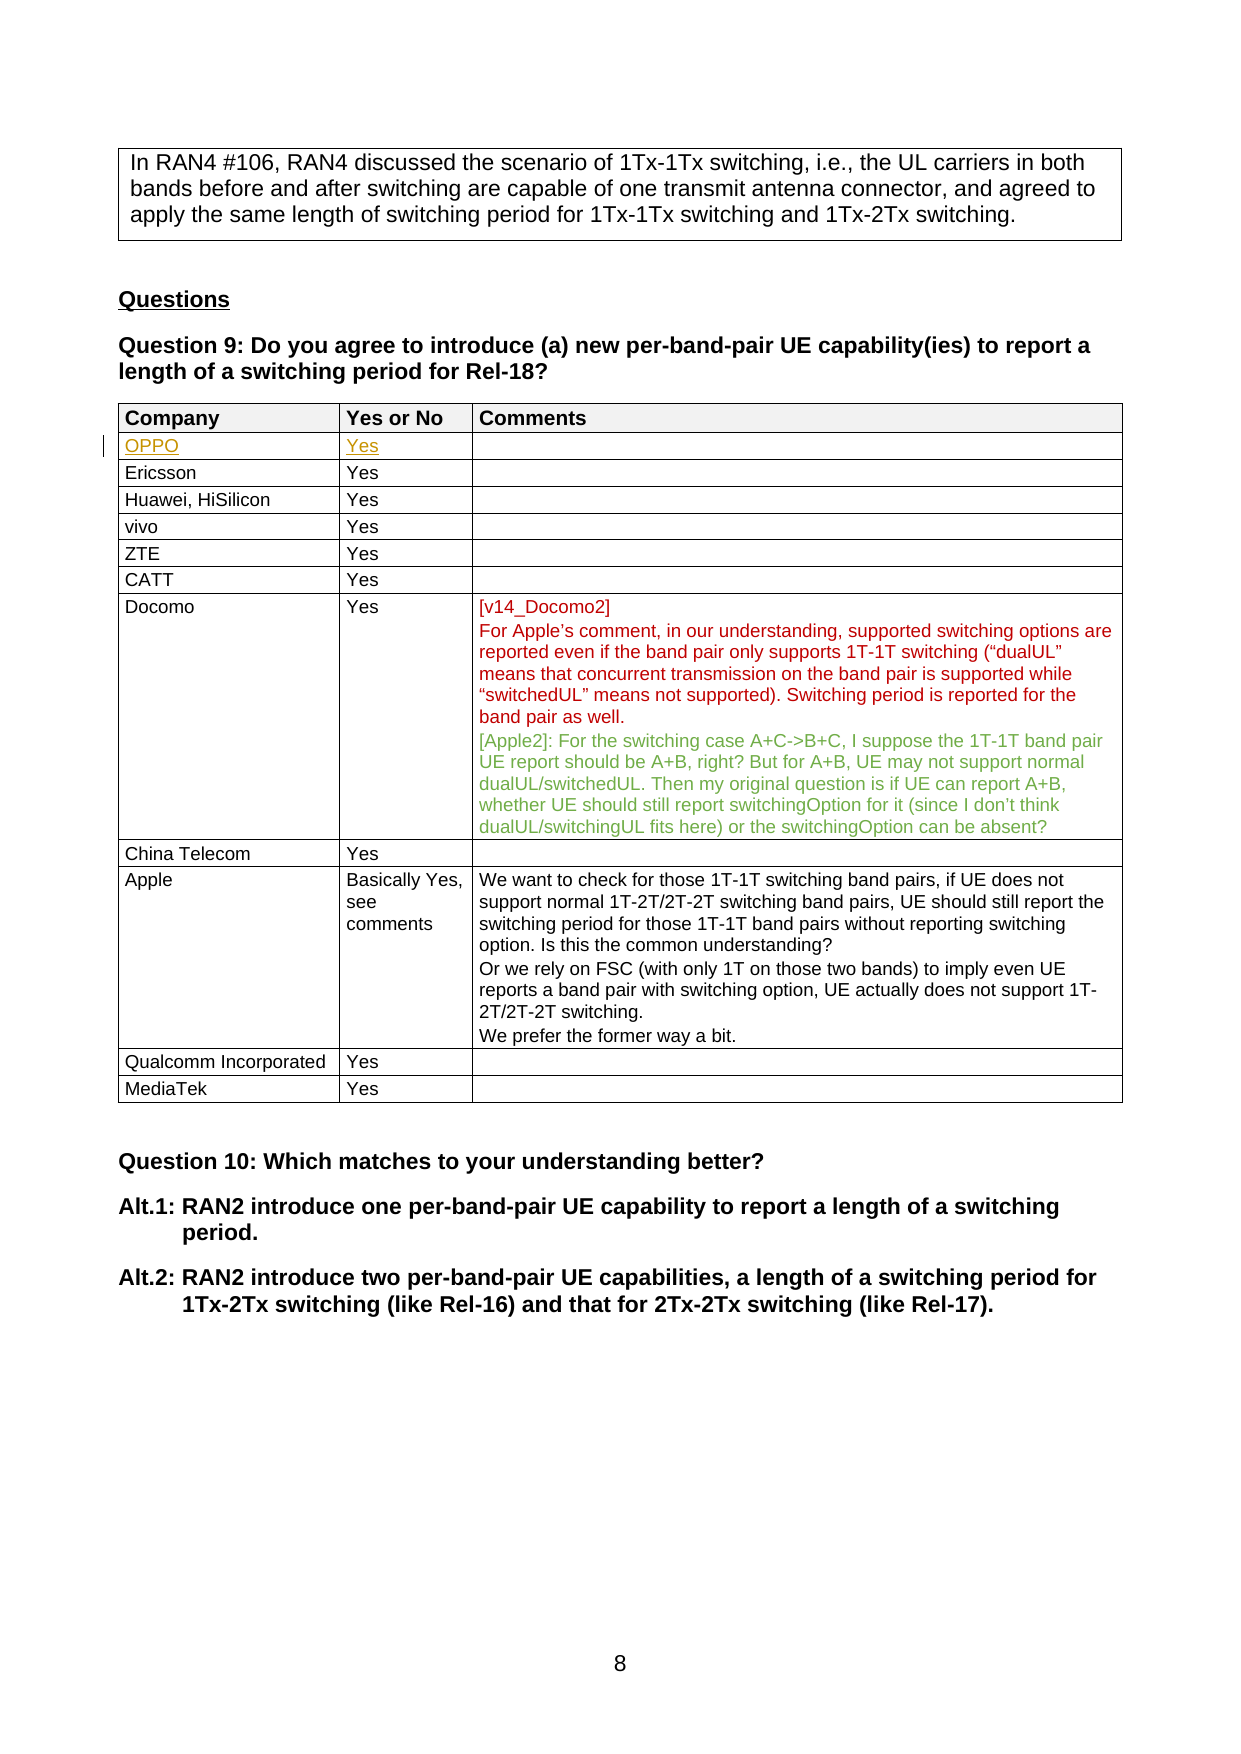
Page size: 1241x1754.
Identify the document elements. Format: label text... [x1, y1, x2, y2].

table_cell [340, 433, 472, 459]
table_header Yes or No [340, 404, 472, 432]
table_cell Yes [340, 1049, 472, 1075]
table_cell [473, 540, 1122, 566]
table_header Comments [473, 404, 1122, 432]
table_cell ZTE [119, 540, 339, 566]
table_cell [473, 487, 1122, 512]
table_cell Yes [340, 840, 472, 866]
table_cell CATT [119, 567, 339, 593]
table_cell [473, 433, 1122, 459]
table_cell Yes [340, 594, 472, 839]
table_header Company [119, 404, 339, 432]
text Question 10: Which matches to your understanding better? [118, 1148, 1122, 1174]
table_cell Yes [340, 487, 472, 512]
text Questions [118, 286, 1122, 313]
table_cell [473, 514, 1122, 539]
table_cell Docomo [119, 594, 339, 839]
table_cell Basically Yes, see comments [340, 867, 472, 1048]
text Question 9: Do you agree to introduce (a) new per-band-pair UE capability(ies) to report a length of a switching period for Rel-18? [118, 332, 1122, 384]
table_cell Yes [340, 514, 472, 539]
text Alt.1: RAN2 introduce one per-band-pair UE capability to report a length of a switching period. [118, 1193, 1122, 1246]
table_cell We want to check for those 1T-1T switching band pairs, if UE does not support normal 1T-2T/2T-2T switching band pairs, UE should still report the switching period for those 1T-1T band pairs without reporting switching option. Is this the common understanding? Or we rely on FSC (with only 1T on those two bands) to imply even UE reports a band pair with switching option, UE actually does not support 1T-2T/2T-2T switching. We prefer the former way a bit. [473, 867, 1122, 1048]
table_cell [473, 1049, 1122, 1075]
table_cell vivo [119, 514, 339, 539]
table_cell [473, 840, 1122, 866]
table_cell MediaTek [119, 1076, 339, 1102]
text Alt.2: RAN2 introduce two per-band-pair UE capabilities, a length of a switching period for 1Tx-2Tx switching (like Rel-16) and that for 2Tx-2Tx switching (like Rel-17). [118, 1264, 1122, 1317]
table_cell [v14_Docomo2] For Apple’s comment, in our understanding, supported switching options are reported even if the band pair only supports 1T-1T switching (“dualUL” means that concurrent transmission on the band pair is supported while “switchedUL” means not supported). Switching period is reported for the band pair as well. [Apple2]: For the switching case A+C->B+C, I suppose the 1T-1T band pair UE report should be A+B, right? But for A+B, UE may not support normal dualUL/switchedUL. Then my original question is if UE can report A+B, whether UE should still report switchingOption for it (since I don’t think dualUL/switchingUL fits here) or the switchingOption can be absent? [473, 594, 1122, 839]
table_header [119, 149, 1121, 240]
table_cell [473, 1076, 1122, 1102]
table_cell Apple [119, 867, 339, 1048]
table_cell Huawei, HiSilicon [119, 487, 339, 512]
table_cell Yes [340, 567, 472, 593]
table_cell China Telecom [119, 840, 339, 866]
table_cell Qualcomm Incorporated [119, 1049, 339, 1075]
table_cell Yes [340, 1076, 472, 1102]
table_cell [119, 433, 339, 459]
table_cell Ericsson [119, 460, 339, 486]
table_cell [473, 460, 1122, 486]
table_cell [473, 567, 1122, 593]
table_cell Yes [340, 460, 472, 486]
table_cell Yes [340, 540, 472, 566]
